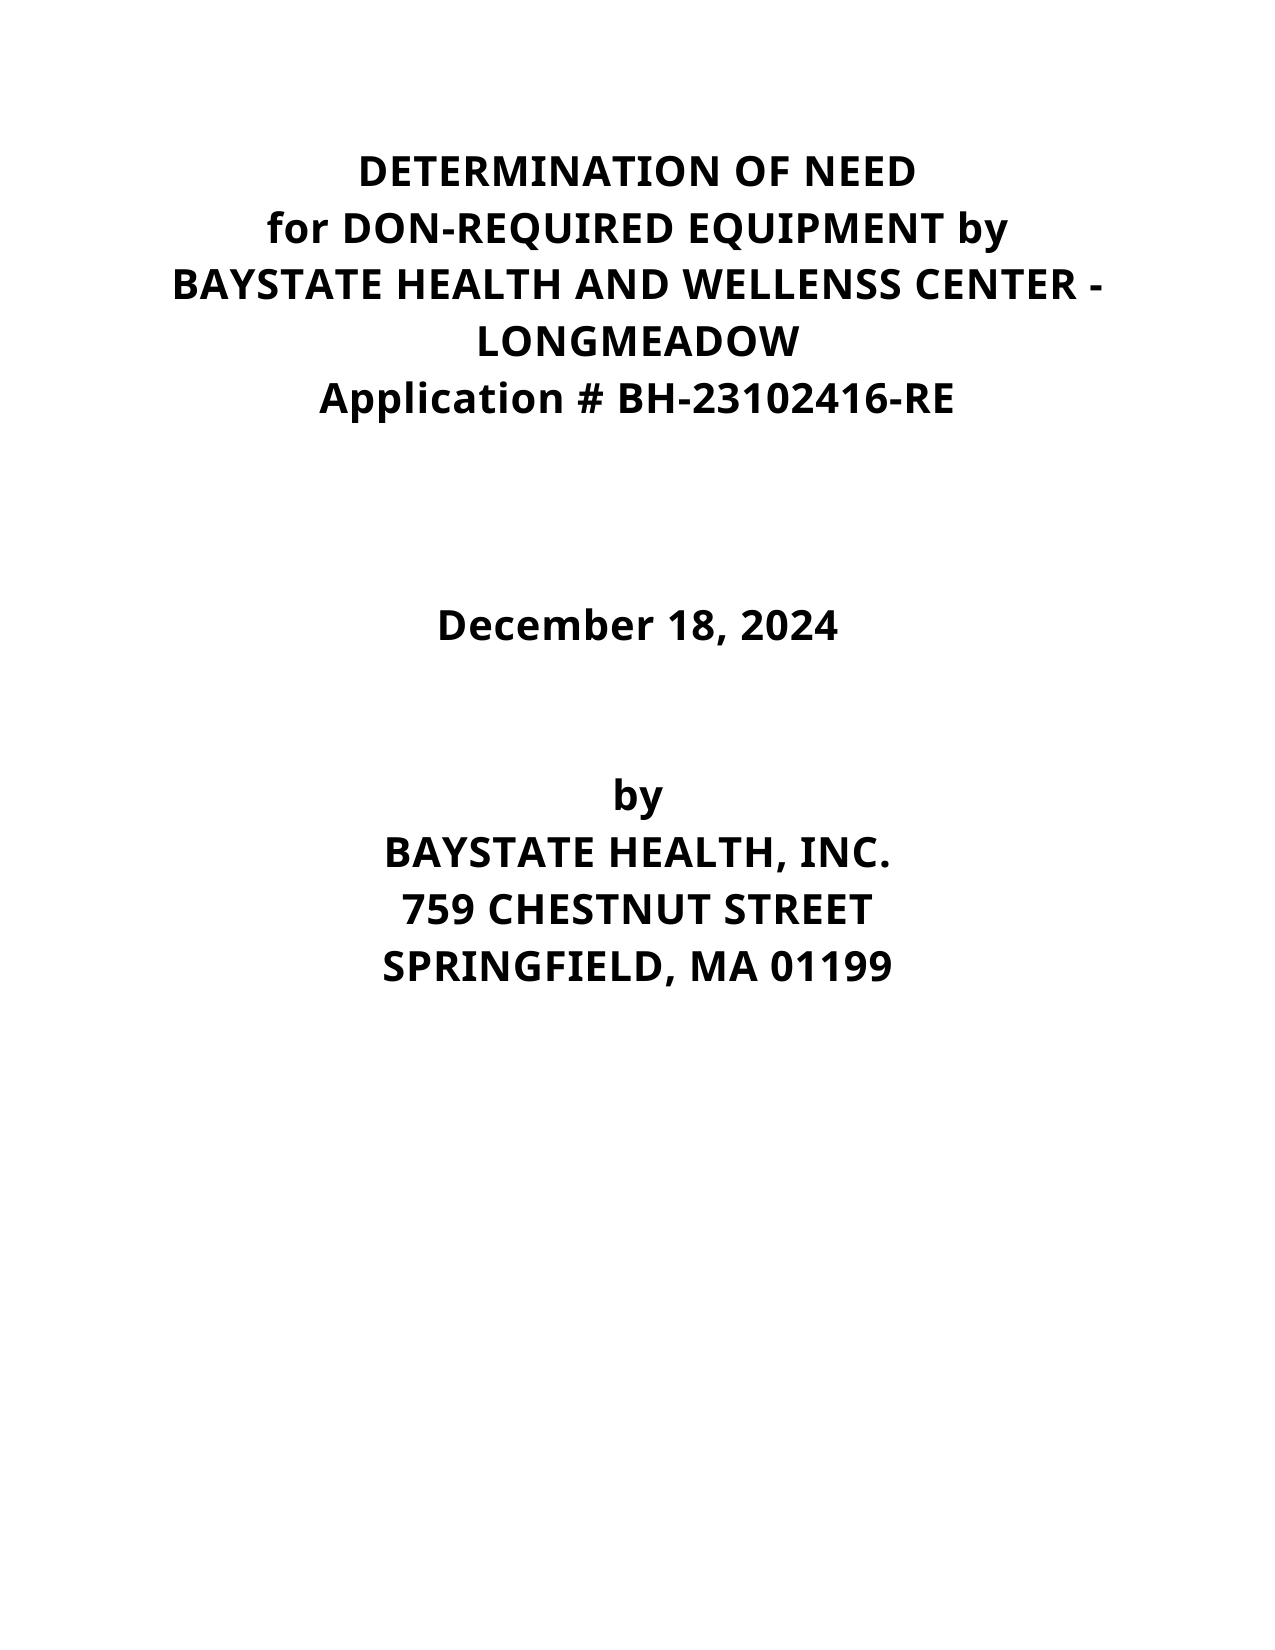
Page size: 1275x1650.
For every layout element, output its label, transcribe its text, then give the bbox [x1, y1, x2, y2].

text by [25, 766, 1250, 823]
text 759 CHESTNUT STREET [25, 880, 1250, 936]
text SPRINGFIELD, MA 01199 [25, 936, 1250, 993]
text DETERMINATION OF NEED [25, 142, 1250, 198]
text LONGMEADOW [25, 312, 1250, 369]
text BAYSTATE HEALTH, INC. [25, 823, 1250, 880]
text for DON-REQUIRED EQUIPMENT by [25, 198, 1250, 255]
text December 18, 2024 [25, 596, 1250, 653]
text Application # BH-23102416-RE [25, 369, 1250, 426]
text BAYSTATE HEALTH AND WELLENSS CENTER - [25, 255, 1250, 312]
